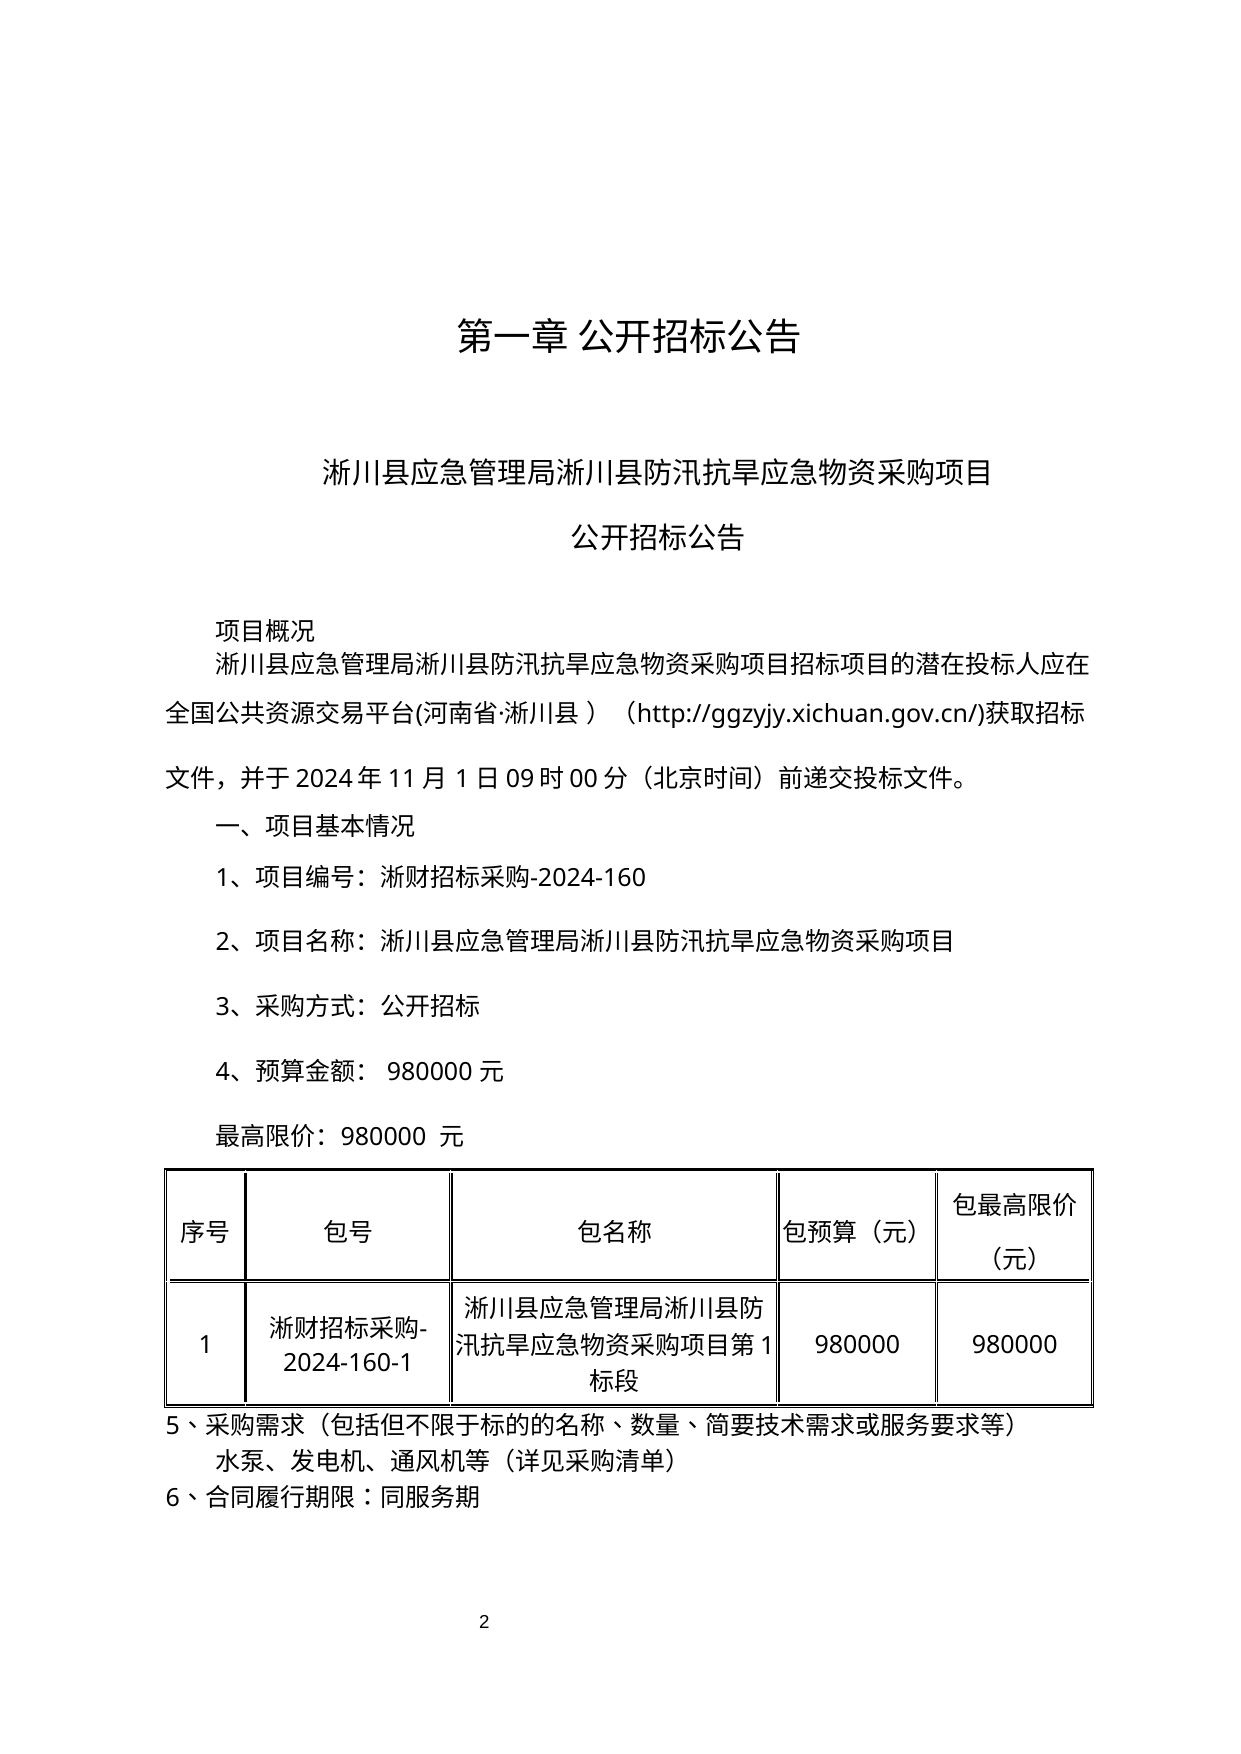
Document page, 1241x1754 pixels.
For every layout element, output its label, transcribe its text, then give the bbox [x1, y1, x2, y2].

text 公开招标公告 [165, 505, 1092, 570]
table_cell 淅川县应急管理局淅川县防汛抗旱应急物资采购项目第1标段 [451, 1279, 778, 1404]
table_header 包预算（元） [778, 1171, 936, 1279]
table_header 包最高限价（元） [936, 1171, 1091, 1279]
table_header 序号 [167, 1171, 245, 1279]
text 最高限价：980000 元 [165, 1103, 1092, 1168]
text 5、采购需求（包括但不限于标的的名称、数量、简要技术需求或服务要求等） [165, 1408, 1092, 1441]
text 一、项目基本情况 [165, 810, 1092, 843]
text 1、项目编号：淅财招标采购-2024-160 [165, 843, 1092, 908]
table_cell 980000 [936, 1279, 1091, 1404]
text 4、预算金额： 980000 元 [165, 1038, 1092, 1103]
table_cell 淅财招标采购-2024-160-1 [245, 1279, 451, 1404]
text 6、合同履行期限：同服务期 [165, 1478, 1092, 1514]
text 第一章 公开招标公告 [165, 307, 1092, 362]
table_cell 980000 [778, 1283, 936, 1404]
text 3、采购方式：公开招标 [165, 973, 1092, 1038]
text 项目概况 [165, 615, 1092, 648]
text 淅川县应急管理局淅川县防汛抗旱应急物资采购项目招标项目的潜在投标人应在全国公共资源交易平台(河南省·淅川县 ）（http://ggzyjy.xichuan.gov.cn/)获取招标文件，并于2024年11 月 1 日09时00分（北京时间）前递交投标文件。 [165, 648, 1092, 810]
table_header 包名称 [451, 1170, 778, 1279]
text 水泵、发电机、通风机等（详见采购清单） [165, 1441, 1092, 1478]
table_cell 1 [167, 1279, 245, 1404]
text 2、项目名称：淅川县应急管理局淅川县防汛抗旱应急物资采购项目 [165, 908, 1092, 973]
table_header 包号 [245, 1170, 451, 1279]
text 淅川县应急管理局淅川县防汛抗旱应急物资采购项目 [165, 440, 1092, 505]
